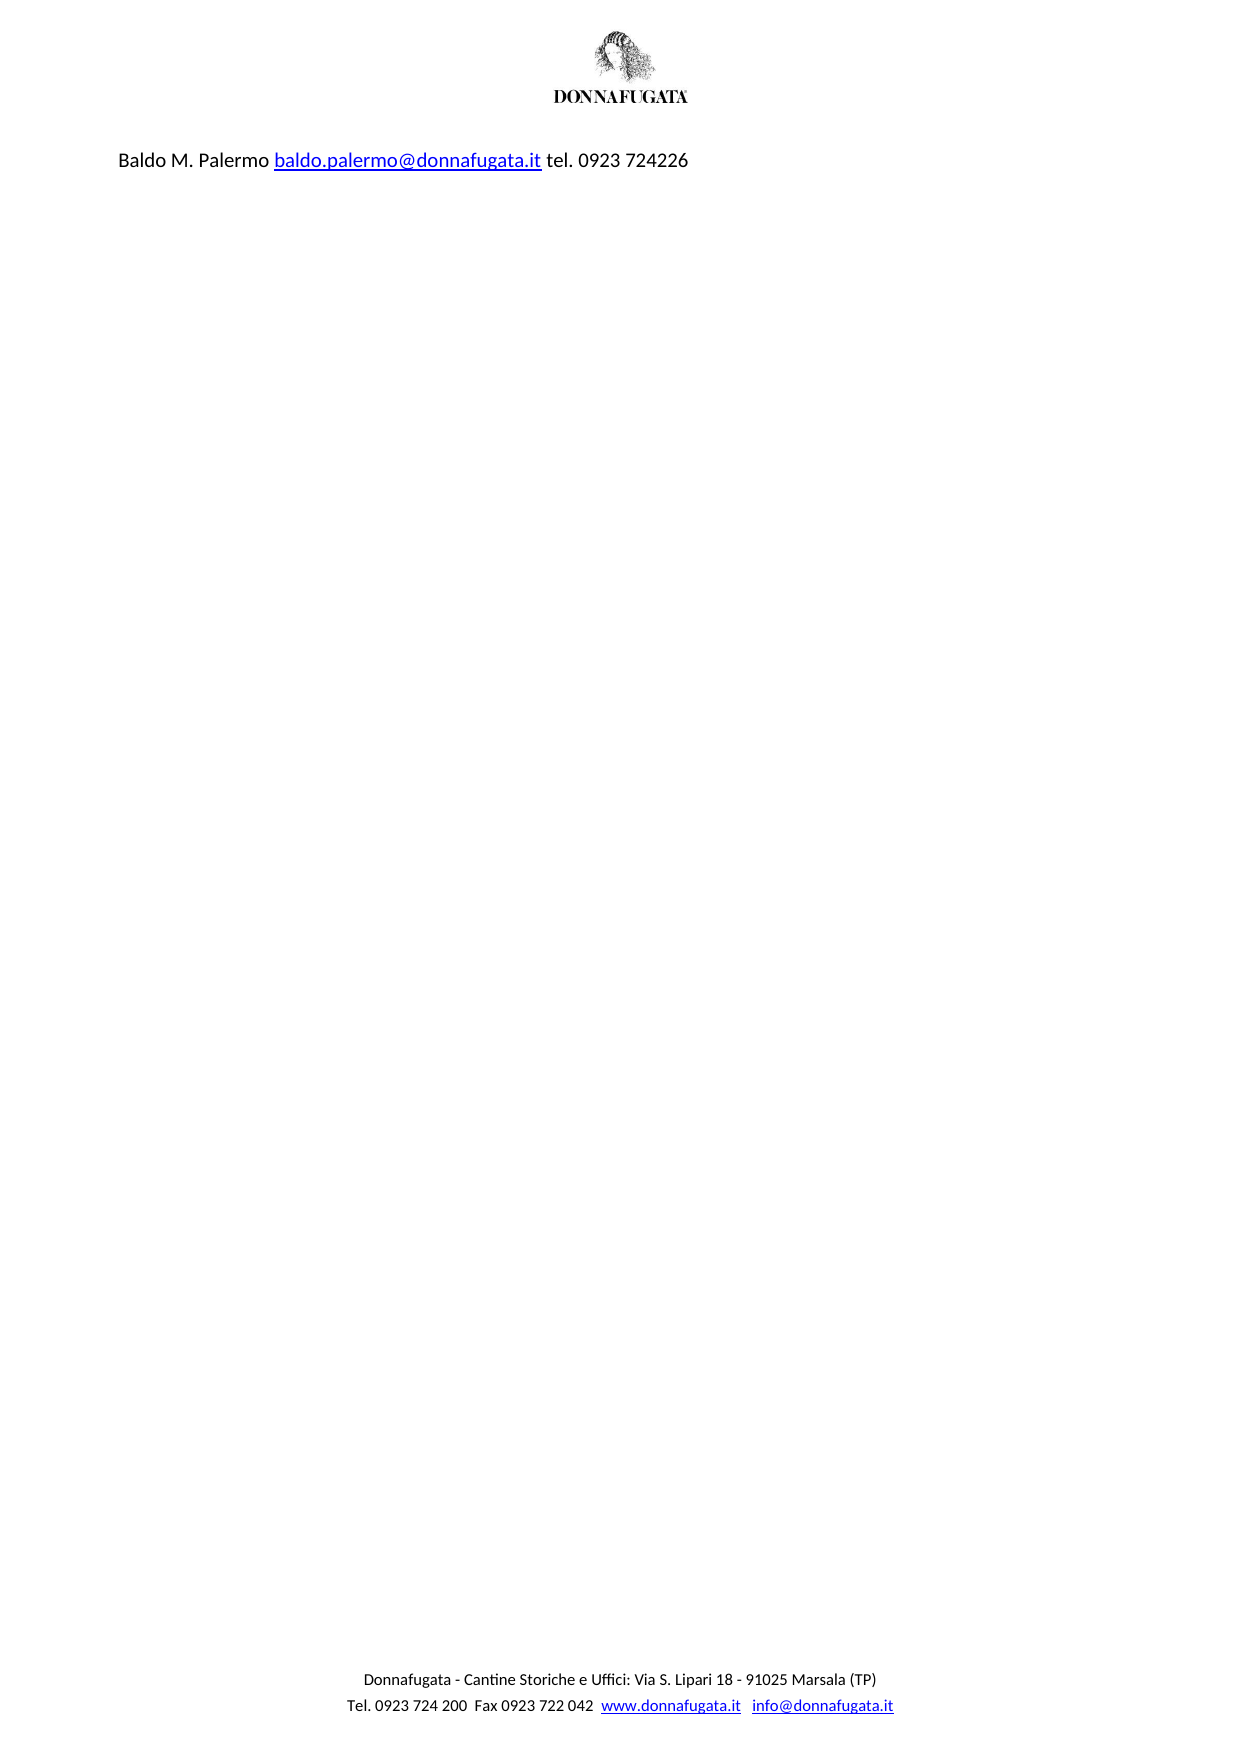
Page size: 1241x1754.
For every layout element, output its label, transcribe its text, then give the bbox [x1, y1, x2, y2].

text Baldo M. Palermo baldo.palermo@donnafugata.it tel. 0923 724226 [118, 148, 1122, 173]
